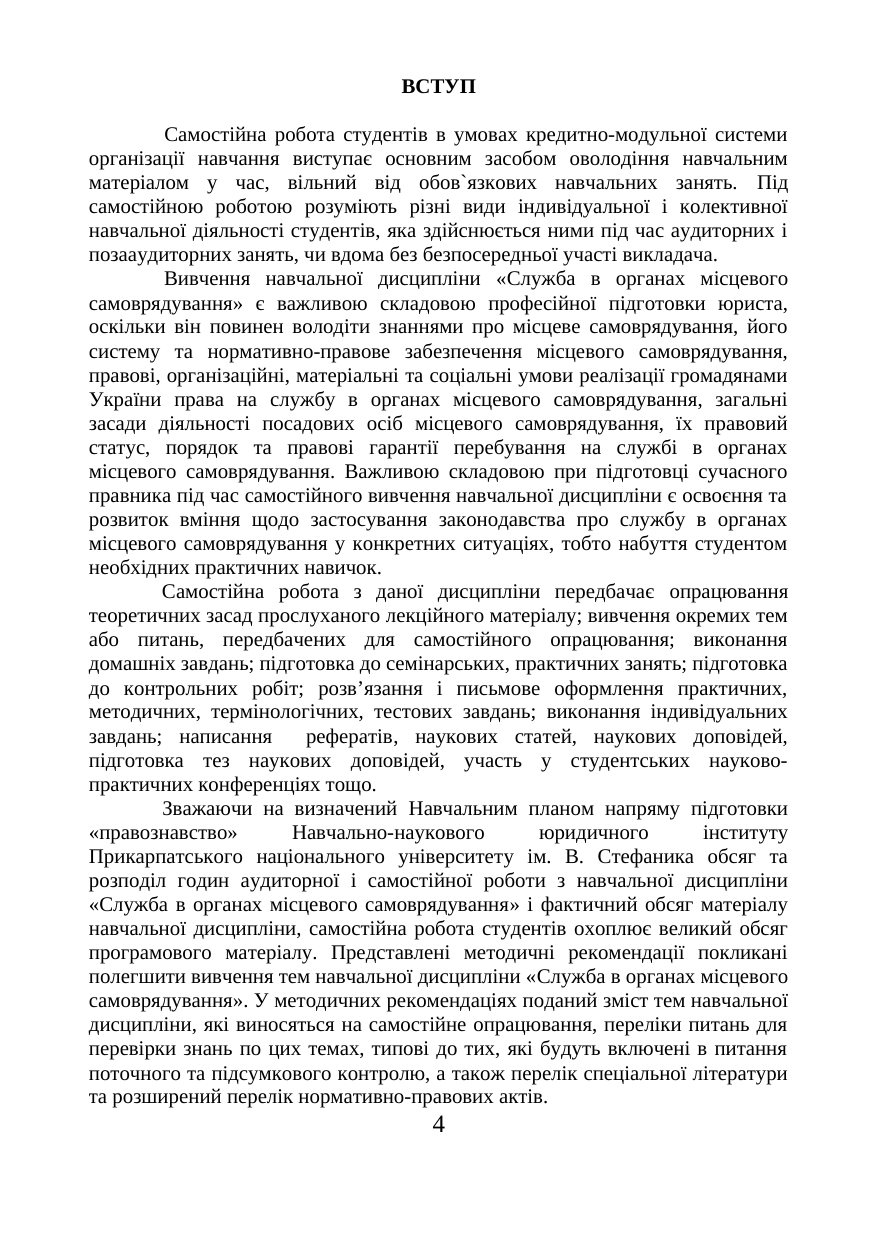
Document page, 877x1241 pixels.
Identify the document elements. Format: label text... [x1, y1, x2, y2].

text Самостійна робота студентів в умовах кредитно-модульної системи організації навчання виступає основним засобом оволодіння навчальним матеріалом у час, вільний від обов`язкових навчальних занять. Під самостійною роботою розуміють різні види індивідуальної і колективної навчальної діяльності студентів, яка здійснюється ними під час аудиторних і позааудиторних занять, чи вдома без безпосередньої участі викладача. [89, 122, 788, 266]
text Вивчення навчальної дисципліни «Служба в органах місцевого самоврядування» є важливою складовою професійної підготовки юриста, оскільки він повинен володіти знаннями про місцеве самоврядування, його систему та нормативно-правове забезпечення місцевого самоврядування, правові, організаційні, матеріальні та соціальні умови реалізації громадянами України права на службу в органах місцевого самоврядування, загальні засади діяльності посадових осіб місцевого самоврядування, їх правовий статус, порядок та правові гарантії перебування на службі в органах місцевого самоврядування. Важливою складовою при підготовці сучасного правника під час самостійного вивчення навчальної дисципліни є освоєння та розвиток вміння щодо застосування законодавства про службу в органах місцевого самоврядування у конкретних ситуаціях, тобто набуття студентом необхідних практичних навичок. [89, 266, 788, 579]
text Самостійна робота з даної дисципліни передбачає опрацювання теоретичних засад прослуханого лекційного матеріалу; вивчення окремих тем або питань, передбачених для самостійного опрацювання; виконання домашніх завдань; підготовка до семінарських, практичних занять; підготовка до контрольних робіт; розв’язання і письмове оформлення практичних, методичних, термінологічних, тестових завдань; виконання індивідуальних завдань; написання рефератів, наукових статей, наукових доповідей, підготовка тез наукових доповідей, участь у студентських науково-практичних конференціях тощо. [89, 579, 788, 796]
text Зважаючи на визначений Навчальним планом напряму підготовки «правознавство» Навчально-наукового юридичного інституту Прикарпатського національного університету ім. В. Стефаника обсяг та розподіл годин аудиторної і самостійної роботи з навчальної дисципліни «Служба в органах місцевого самоврядування» і фактичний обсяг матеріалу навчальної дисципліни, самостійна робота студентів охоплює великий обсяг програмового матеріалу. Представлені методичні рекомендації покликані полегшити вивчення тем навчальної дисципліни «Служба в органах місцевого самоврядування». У методичних рекомендаціях поданий зміст тем навчальної дисципліни, які виносяться на самостійне опрацювання, переліки питань для перевірки знань по цих темах, типові до тих, які будуть включені в питання поточного та підсумкового контролю, а також перелік спеціальної літератури та розширений перелік нормативно-правових актів. [89, 796, 788, 1108]
text ВСТУП [89, 74, 788, 98]
